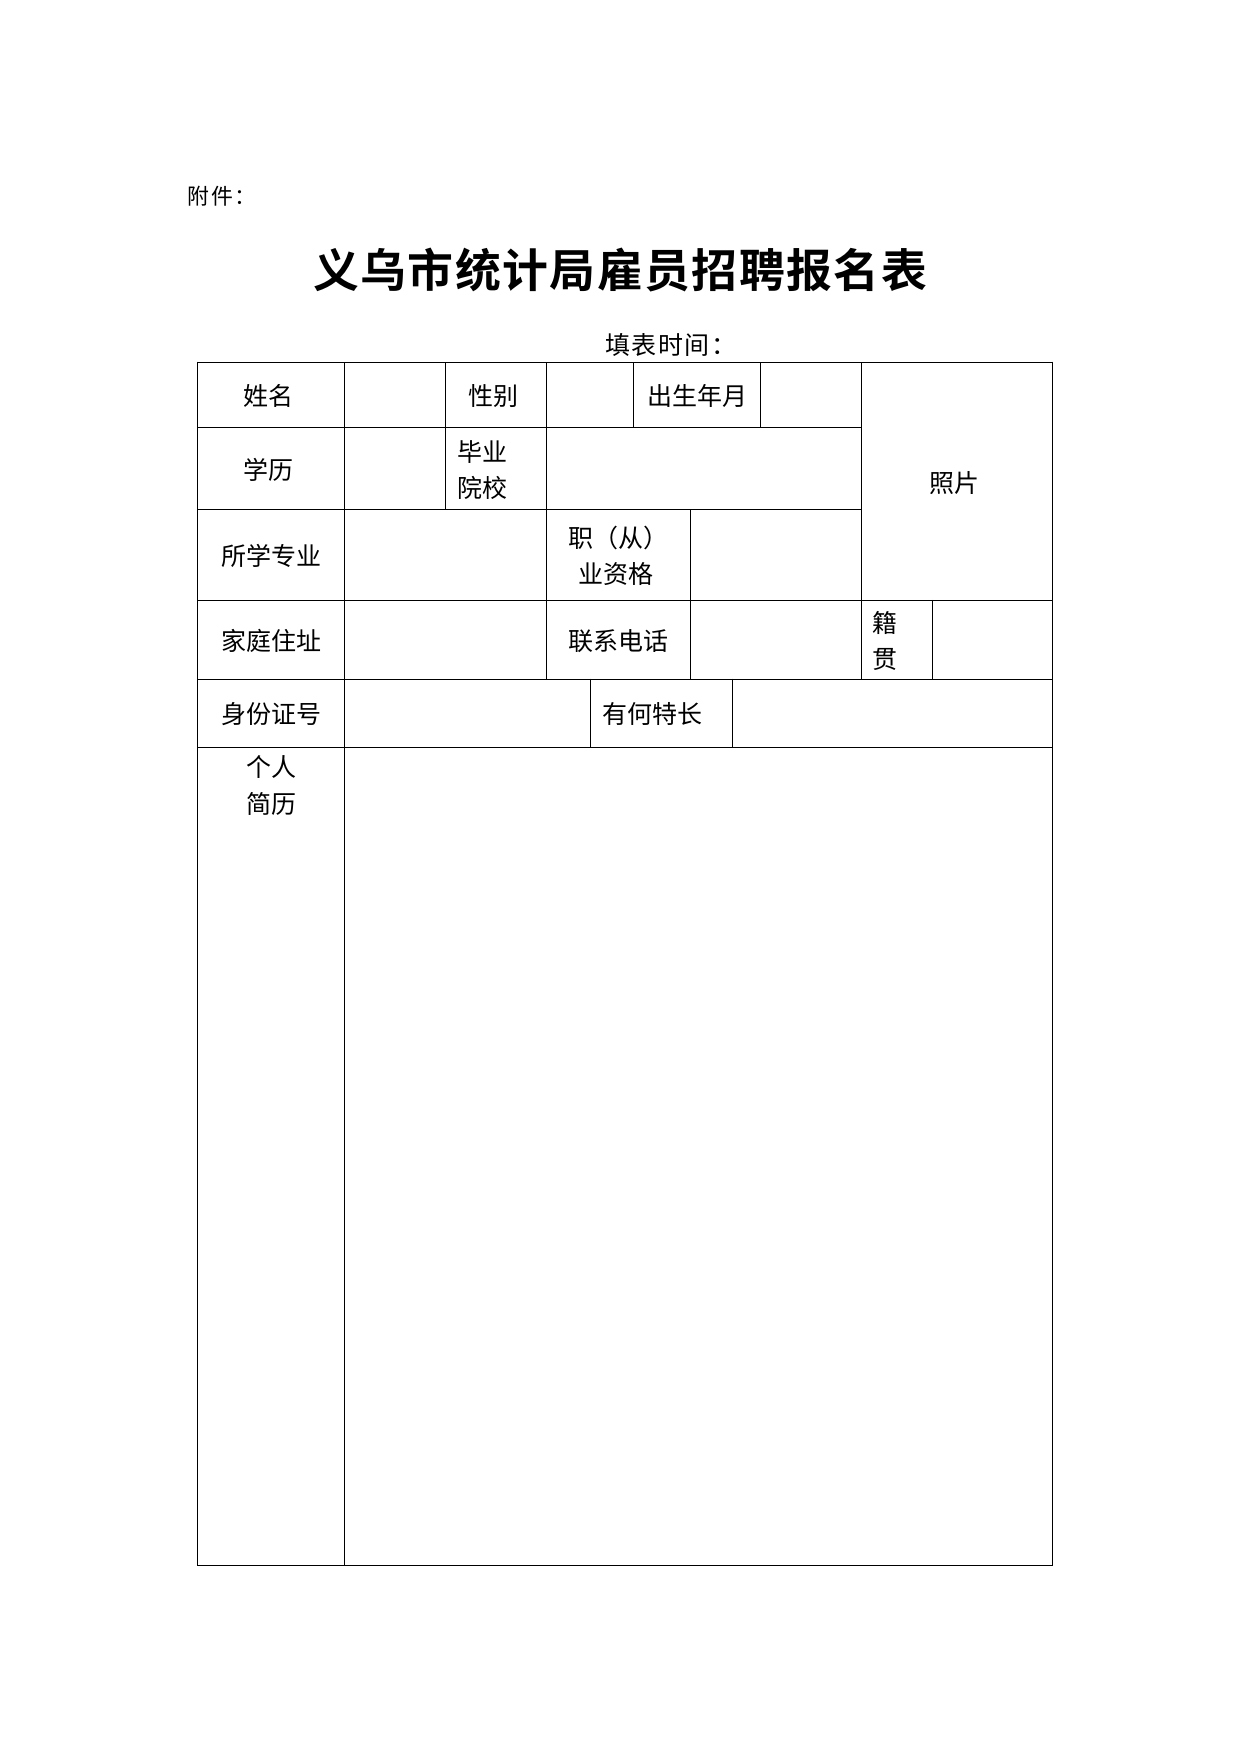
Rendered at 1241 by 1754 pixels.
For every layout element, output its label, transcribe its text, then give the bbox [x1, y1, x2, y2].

table_header 性别 [446, 363, 546, 427]
table_cell [733, 680, 1052, 747]
table_cell [933, 601, 1052, 678]
table_cell 身份证号 [198, 680, 344, 747]
table_cell 籍贯 [862, 601, 932, 678]
table_cell [345, 428, 445, 509]
table_header 出生年月 [634, 363, 760, 427]
table_cell [691, 510, 861, 600]
table_cell [547, 428, 861, 509]
table_header 照片 [862, 363, 1052, 600]
table_cell 家庭住址 [198, 601, 344, 678]
table_cell [345, 510, 546, 600]
table_cell [345, 680, 590, 747]
table_cell [345, 748, 1052, 1565]
table_header [761, 363, 861, 427]
table_cell [345, 601, 546, 678]
text 附件： [187, 173, 1053, 211]
table_cell 有何特长 [591, 680, 732, 747]
table_cell 联系电话 [547, 601, 690, 678]
table_cell 学历 [198, 428, 344, 509]
table_header 姓名 [198, 363, 344, 427]
table_cell 所学专业 [198, 510, 344, 600]
table_cell 职（从）业资格 [547, 510, 690, 600]
table_cell 个人 简历 [198, 748, 344, 1565]
table_cell [691, 601, 861, 678]
text 填表时间： [187, 324, 1053, 362]
text 义乌市统计局雇员招聘报名表 [187, 234, 1053, 301]
table_cell 毕业 院校 [446, 428, 546, 509]
table_header [345, 363, 445, 427]
table_header [547, 363, 633, 427]
